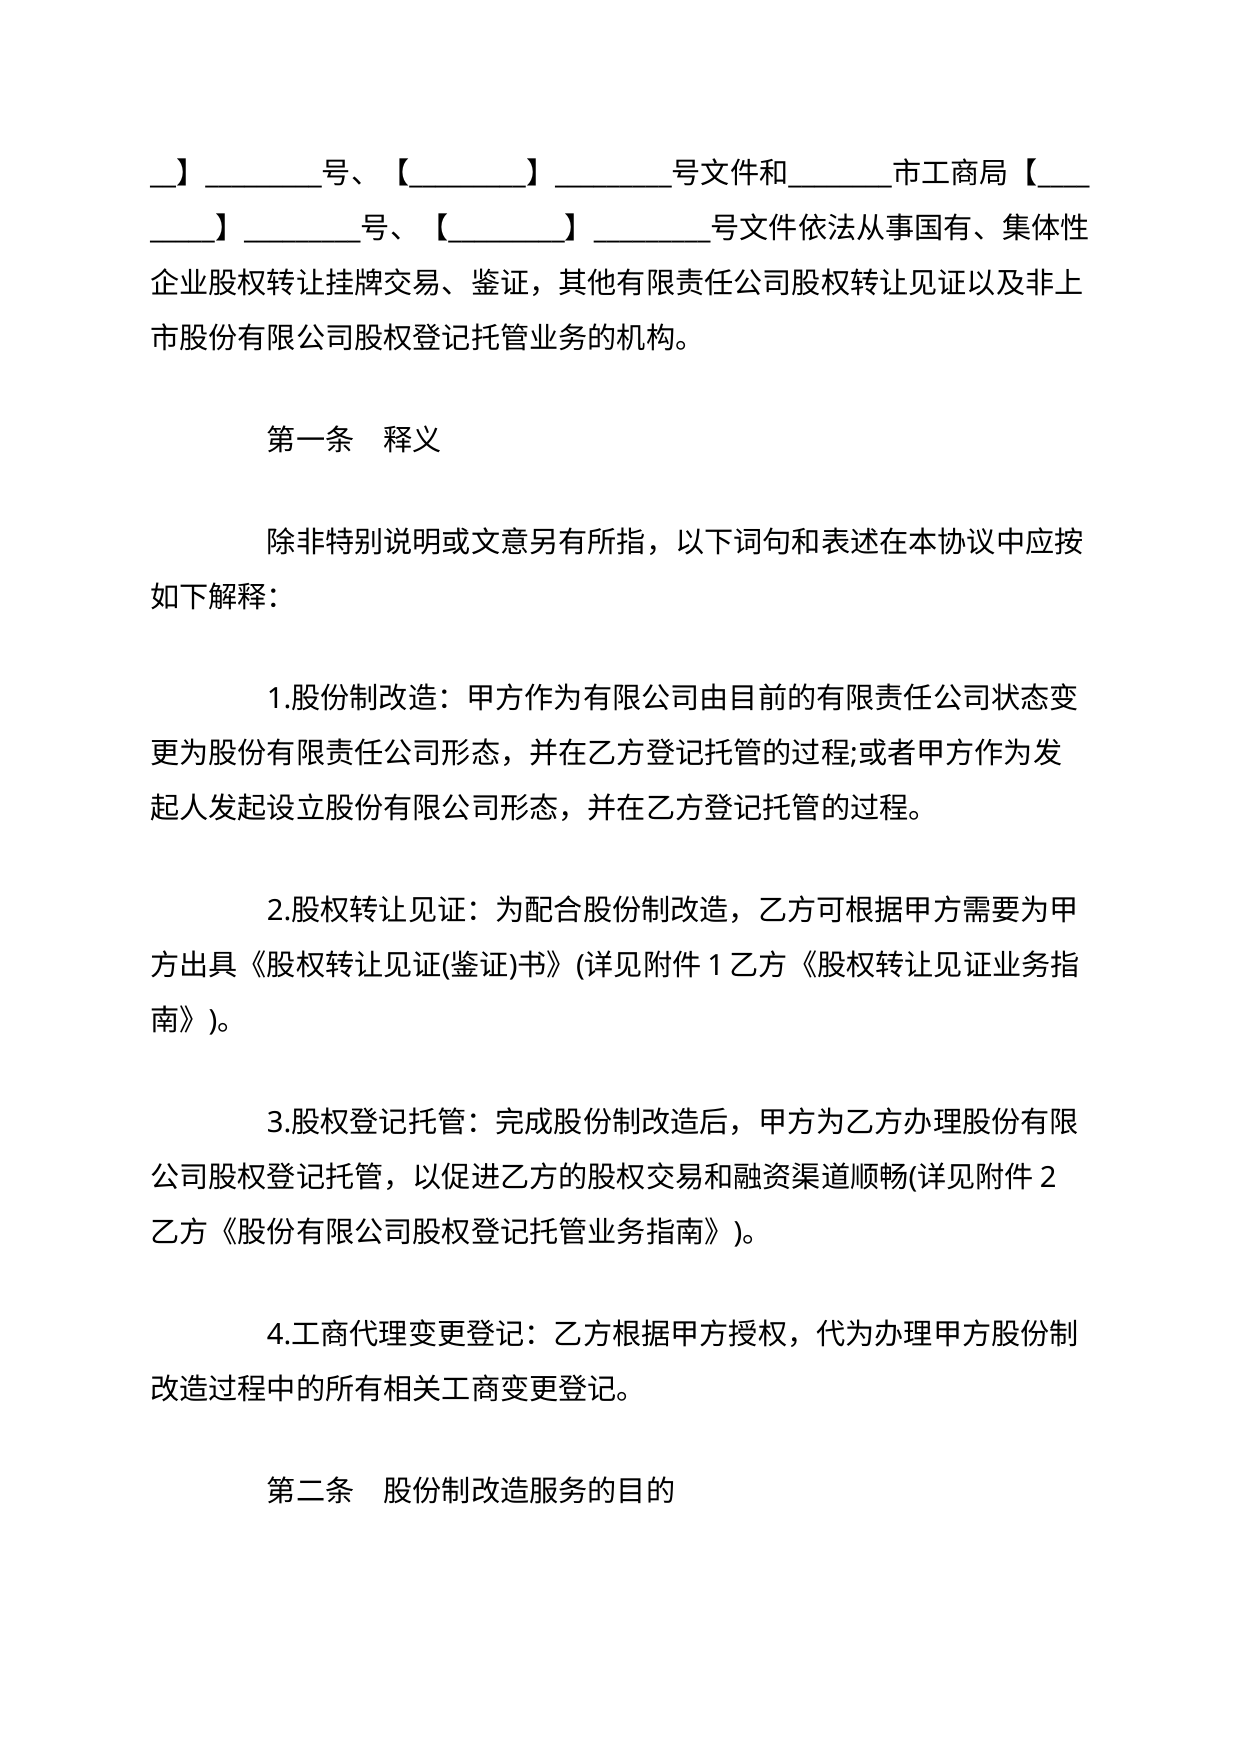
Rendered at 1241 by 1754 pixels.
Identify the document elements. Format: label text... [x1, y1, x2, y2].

text 第二条 股份制改造服务的目的 [150, 1468, 1090, 1510]
text 3.股权登记托管：完成股份制改造后，甲方为乙方办理股份有限公司股权登记托管，以促进乙方的股权交易和融资渠道顺畅(详见附件2乙方《股份有限公司股权登记托管业务指南》)。 [150, 1099, 1090, 1251]
text 1.股份制改造：甲方作为有限公司由目前的有限责任公司状态变更为股份有限责任公司形态，并在乙方登记托管的过程;或者甲方作为发起人发起设立股份有限公司形态，并在乙方登记托管的过程。 [150, 675, 1090, 827]
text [150, 150, 1090, 357]
text 第一条 释义 [150, 417, 1090, 459]
text 除非特别说明或文意另有所指，以下词句和表述在本协议中应按如下解释： [150, 518, 1090, 616]
text 2.股权转让见证：为配合股份制改造，乙方可根据甲方需要为甲方出具《股权转让见证(鉴证)书》(详见附件1乙方《股权转让见证业务指南》)。 [150, 887, 1090, 1039]
text 4.工商代理变更登记：乙方根据甲方授权，代为办理甲方股份制改造过程中的所有相关工商变更登记。 [150, 1311, 1090, 1408]
